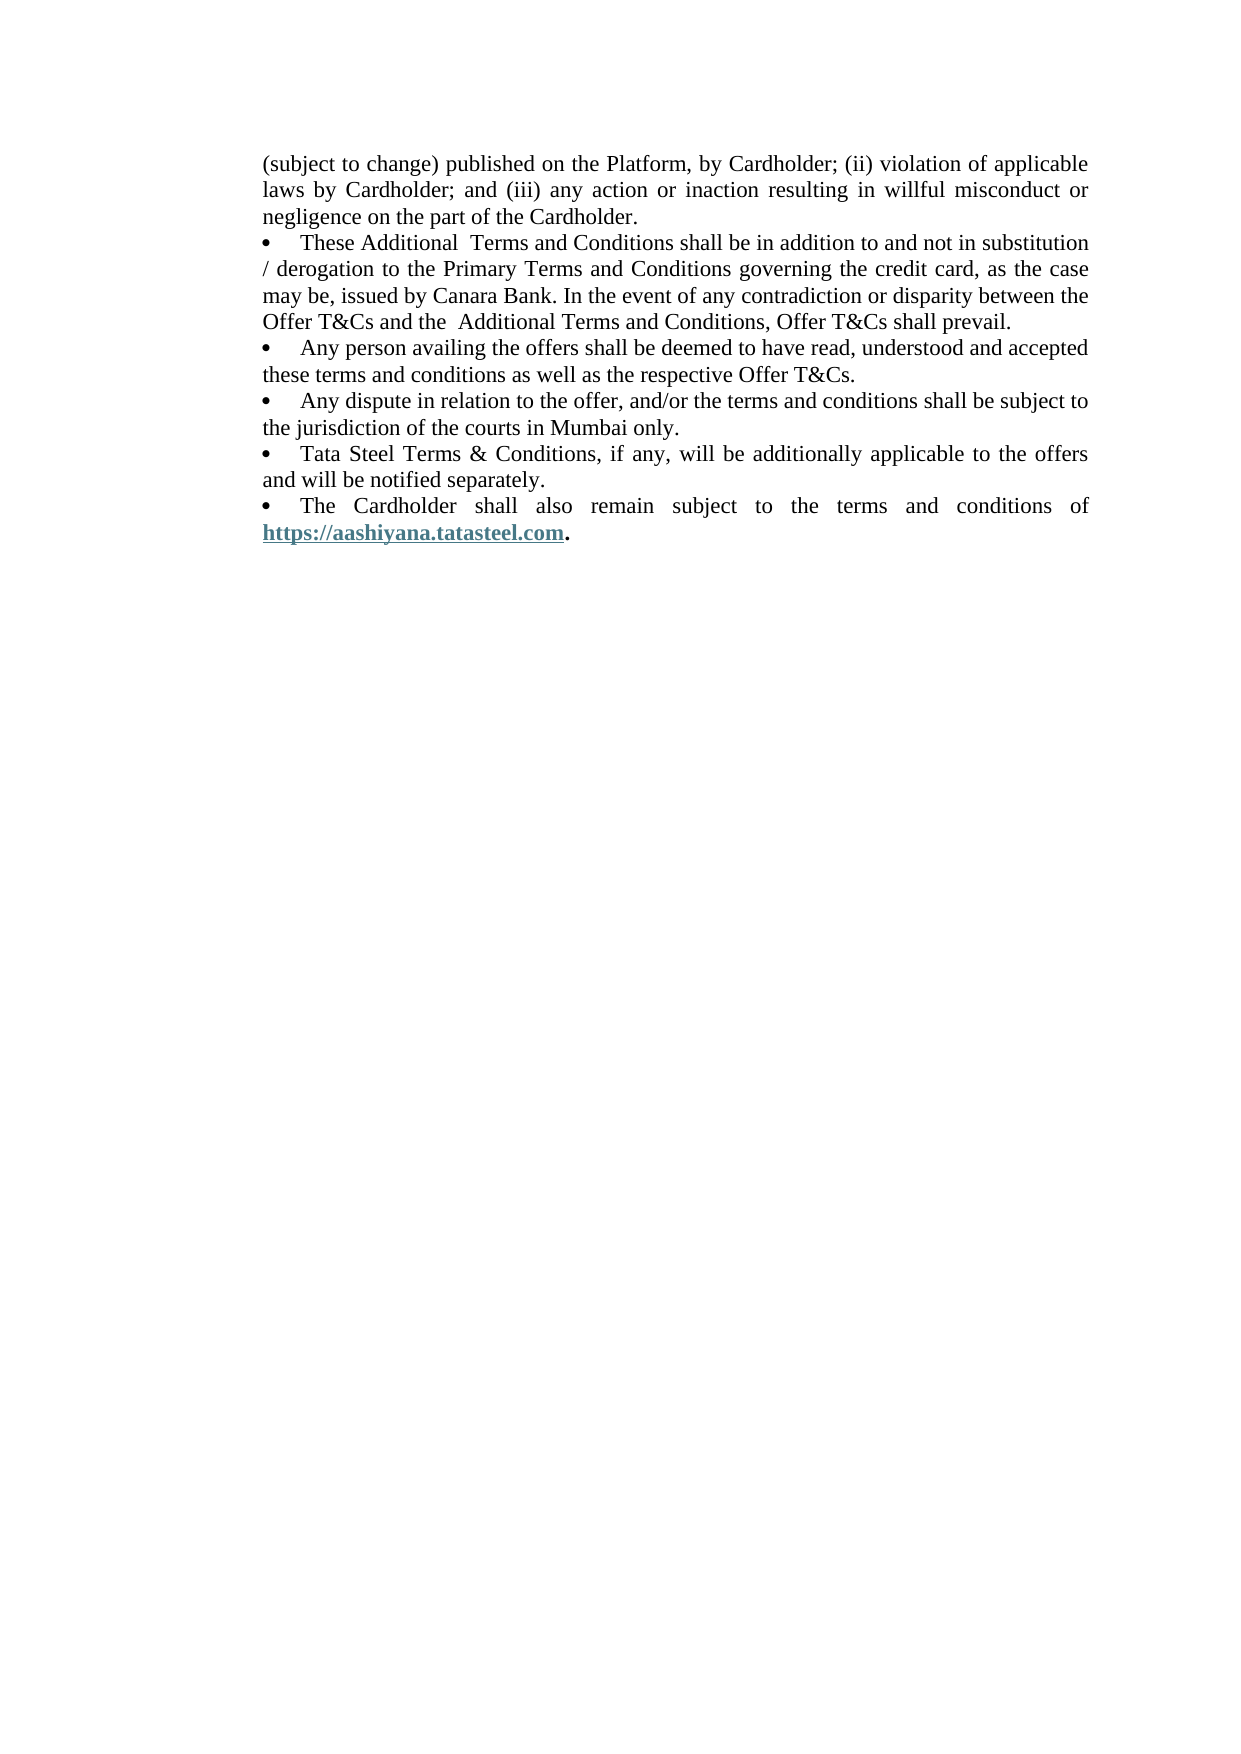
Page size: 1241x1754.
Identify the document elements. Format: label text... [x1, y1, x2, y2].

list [262, 150, 1090, 229]
list The Cardholder shall also remain subject to the terms and conditions of https://aashiyana.tatasteel.com. [262, 493, 1090, 545]
list Any person availing the offers shall be deemed to have read, understood and accepted these terms and conditions as well as the respective Offer T&Cs. [262, 334, 1090, 387]
list Any dispute in relation to the offer, and/or the terms and conditions shall be subject to the jurisdiction of the courts in Mumbai only. [262, 387, 1090, 440]
list Tata Steel Terms & Conditions, if any, will be additionally applicable to the offers and will be notified separately. [262, 440, 1090, 493]
list These Additional Terms and Conditions shall be in addition to and not in substitution / derogation to the Primary Terms and Conditions governing the credit card, as the case may be, issued by Canara Bank. In the event of any contradiction or disparity between the Offer T&Cs and the Additional Terms and Conditions, Offer T&Cs shall prevail. [262, 229, 1090, 334]
